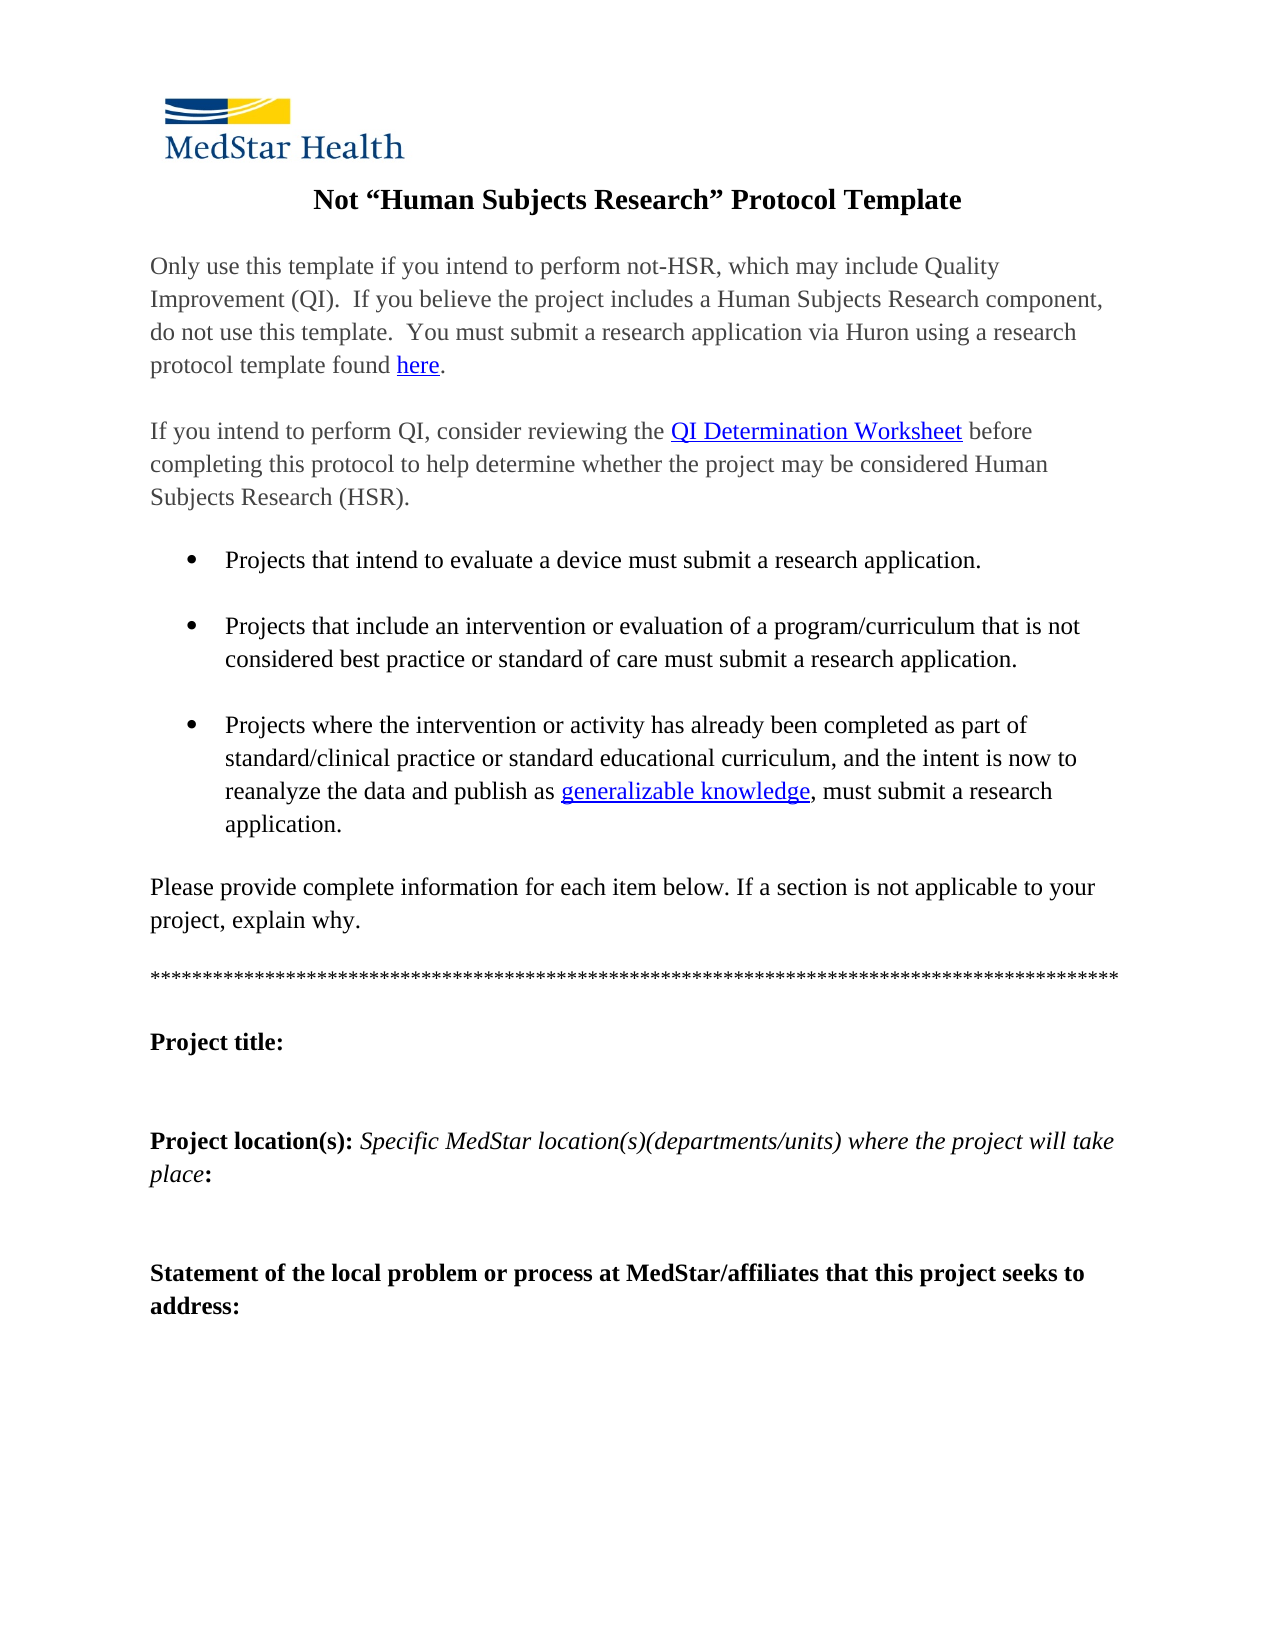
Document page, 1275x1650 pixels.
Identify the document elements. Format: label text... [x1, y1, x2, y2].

picture [150, 75, 418, 182]
text ********************************************************************************************* [150, 966, 1125, 990]
text Statement of the local problem or process at MedStar/affiliates that this project seeks to address: [150, 1258, 1125, 1320]
list Projects that intend to evaluate a device must submit a research application. [187, 545, 1125, 574]
text Not “Human Subjects Research” Protocol Template [150, 182, 1125, 216]
list Projects where the intervention or activity has already been completed as part of standard/clinical practice or standard educational curriculum, and the intent is now to reanalyze the data and publish as generalizable knowledge, must submit a research application. [187, 710, 1125, 838]
text Project location(s): Specific MedStar location(s)(departments/units) where the project will take place: [150, 1126, 1125, 1188]
text If you intend to perform QI, consider reviewing the QI Determination Worksheet before completing this protocol to help determine whether the project may be considered Human Subjects Research (HSR). [150, 416, 1125, 511]
text Project title: [150, 1027, 1125, 1056]
text Please provide complete information for each item below. If a section is not applicable to your project, explain why. [150, 872, 1125, 934]
text Only use this template if you intend to perform not-HSR, which may include Quality Improvement (QI). If you believe the project includes a Human Subjects Research component, do not use this template. You must submit a research application via Huron using a research protocol template found here. [150, 251, 1125, 378]
list Projects that include an intervention or evaluation of a program/curriculum that is not considered best practice or standard of care must submit a research application. [187, 611, 1125, 673]
